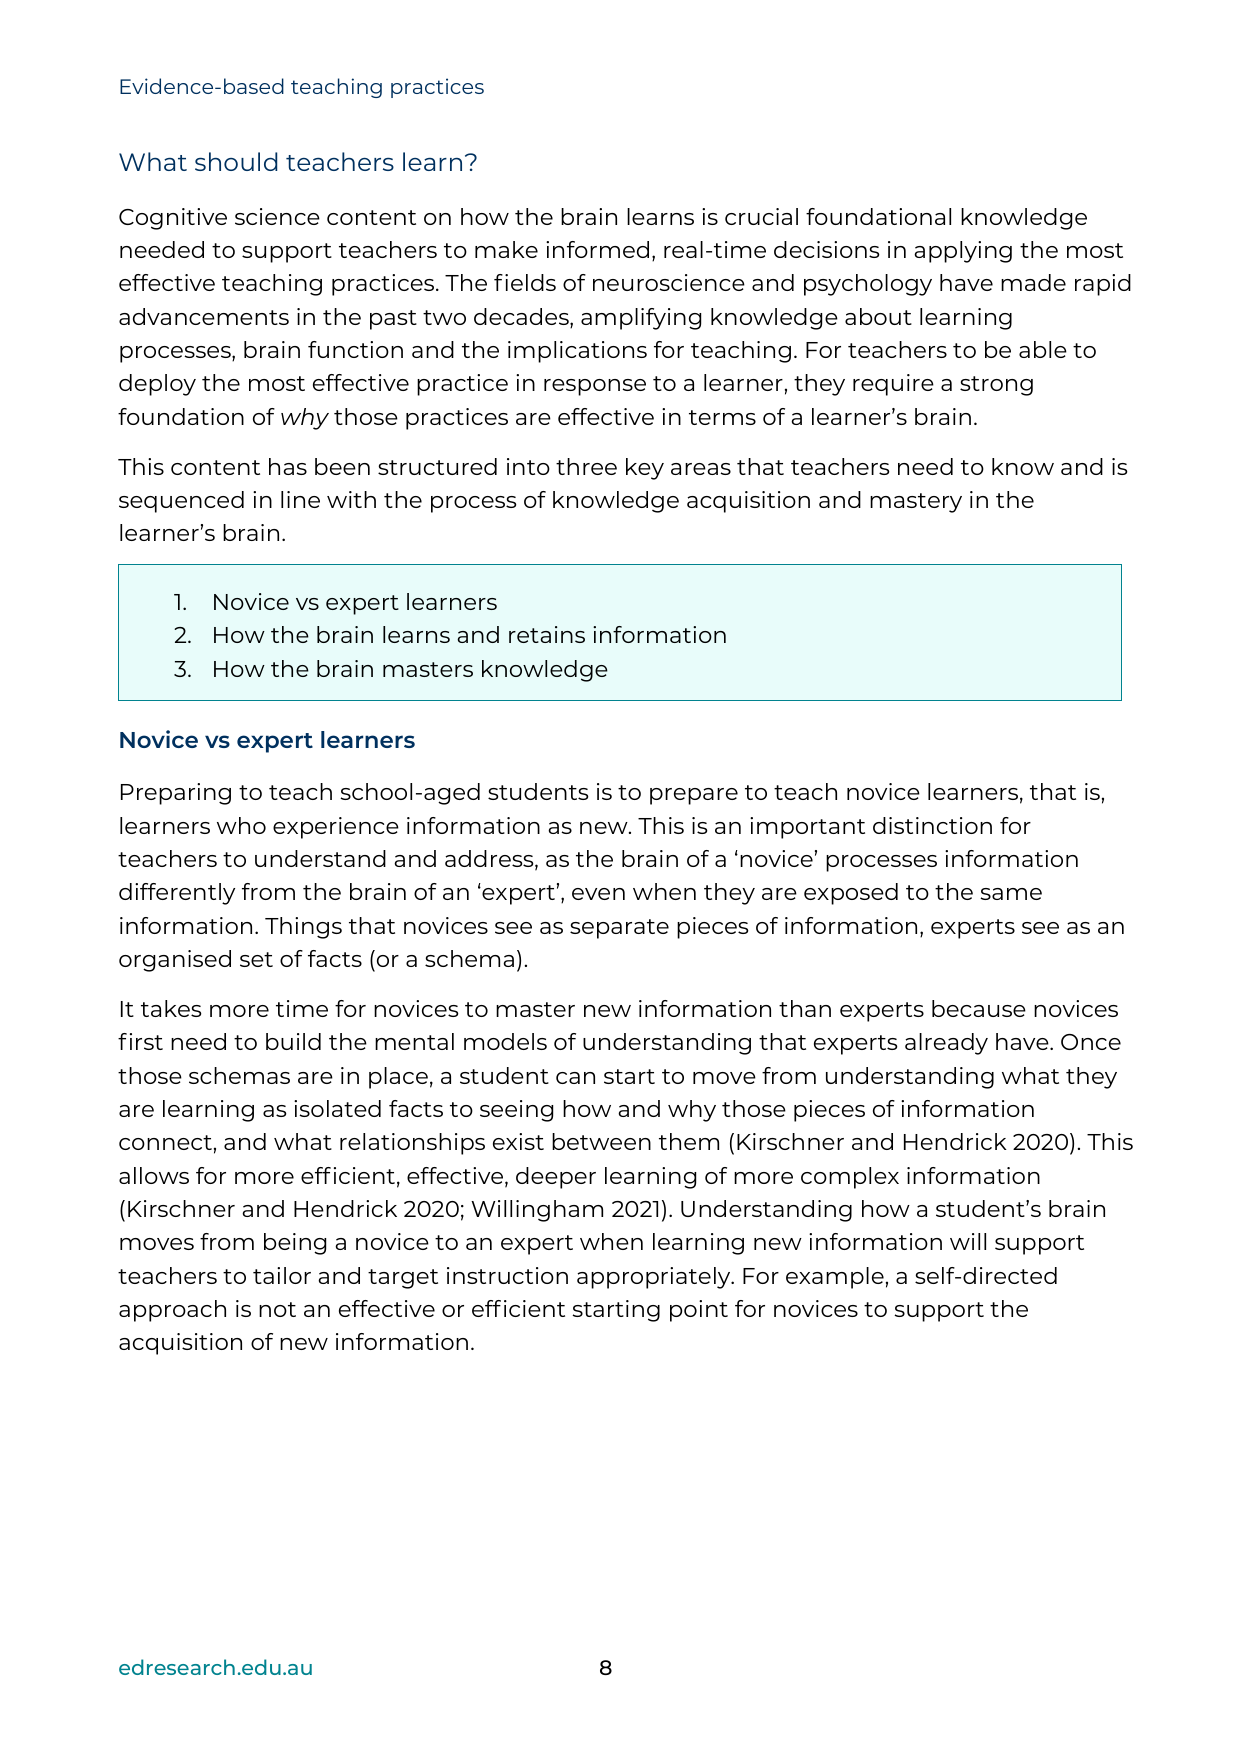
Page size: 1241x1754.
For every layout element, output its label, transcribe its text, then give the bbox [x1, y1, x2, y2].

text Cognitive science content on how the brain learns is crucial foundational knowledge needed to support teachers to make informed, real-time decisions in applying the most effective teaching practices. The fields of neuroscience and psychology have made rapid advancements in the past two decades, amplifying knowledge about learning processes, brain function and the implications for teaching. For teachers to be able to deploy the most effective practice in response to a learner, they require a strong foundation of why those practices are effective in terms of a learner’s brain. [118, 197, 1137, 431]
subtitle Novice vs expert learners [118, 726, 1137, 754]
text It takes more time for novices to master new information than experts because novices first need to build the mental models of understanding that experts already have. Once those schemas are in place, a student can start to move from understanding what they are learning as isolated facts to seeing how and why those pieces of information connect, and what relationships exist between them (Kirschner and Hendrick 2020). This allows for more efficient, effective, deeper learning of more complex information (Kirschner and Hendrick 2020; Willingham 2021). Understanding how a student’s brain moves from being a novice to an expert when learning new information will support teachers to tailor and target instruction appropriately. For example, a self-directed approach is not an effective or efficient starting point for novices to support the acquisition of new information. [118, 990, 1137, 1357]
table_header Novice vs expert learners How the brain learns and retains information How the brain masters knowledge [119, 565, 1121, 700]
text This content has been structured into three key areas that teachers need to know and is sequenced in line with the process of knowledge acquisition and mastery in the learner’s brain. [118, 447, 1137, 547]
text Preparing to teach school-aged students is to prepare to teach novice learners, that is, learners who experience information as new. This is an important distinction for teachers to understand and address, as the brain of a ‘novice’ processes information differently from the brain of an ‘expert’, even when they are exposed to the same information. Things that novices see as separate pieces of information, experts see as an organised set of facts (or a schema). [118, 773, 1137, 973]
subtitle What should teachers learn? [118, 148, 1137, 178]
